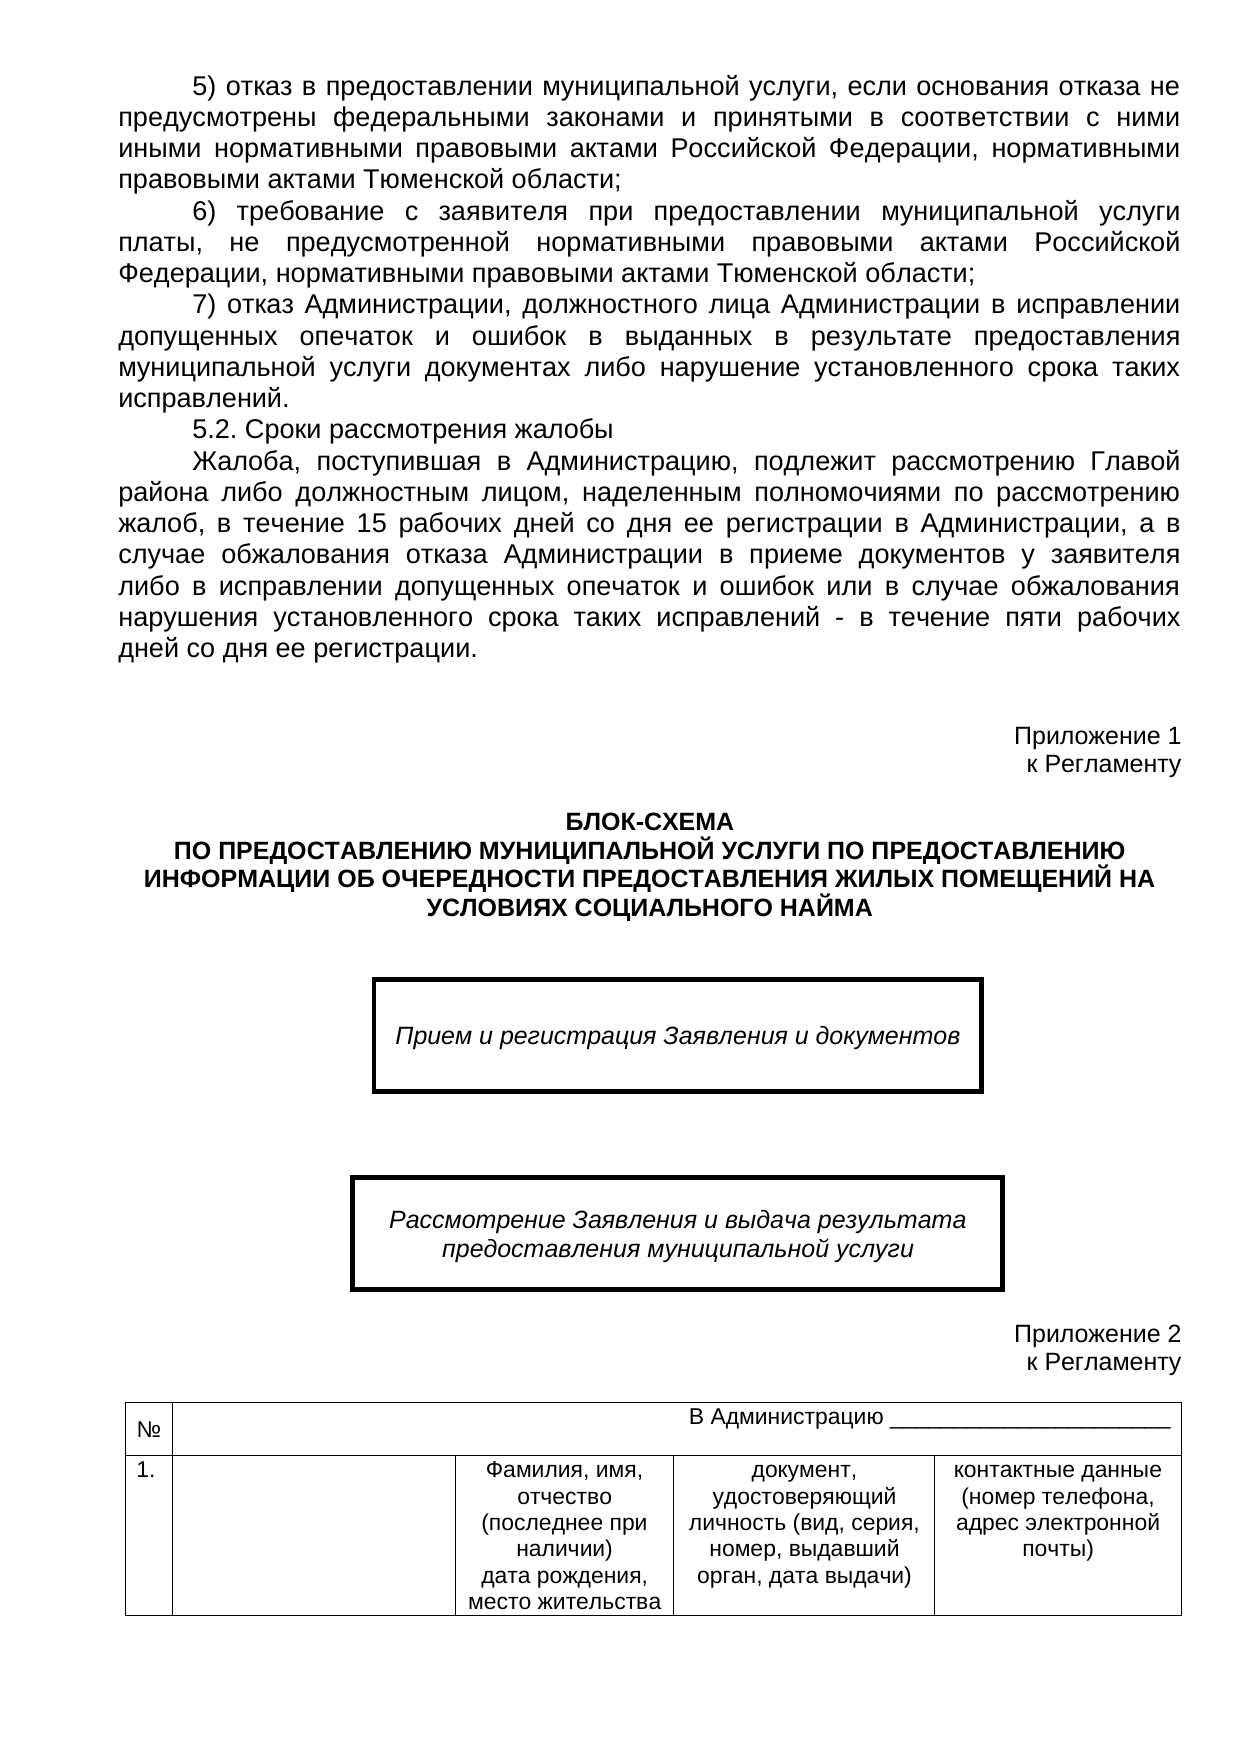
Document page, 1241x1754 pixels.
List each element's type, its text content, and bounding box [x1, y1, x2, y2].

text Жалоба, поступившая в Администрацию, подлежит рассмотрению Главой района либо должностным лицом, наделенным полномочиями по рассмотрению жалоб, в течение 15 рабочих дней со дня ее регистрации в Администрации, а в случае обжалования отказа Администрации в приеме документов у заявителя либо в исправлении допущенных опечаток и ошибок или в случае обжалования нарушения установленного срока таких исправлений - в течение пяти рабочих дней со дня ее регистрации. [118, 444, 1181, 663]
table_cell 1. [126, 1456, 172, 1614]
text к Регламенту [118, 749, 1181, 778]
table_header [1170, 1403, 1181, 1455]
text ПО ПРЕДОСТАВЛЕНИЮ МУНИЦИПАЛЬНОЙ УСЛУГИ ПО ПРЕДОСТАВЛЕНИЮ ИНФОРМАЦИИ ОБ ОЧЕРЕДНОСТИ ПРЕДОСТАВЛЕНИЯ ЖИЛЫХ ПОМЕЩЕНИЙ НА УСЛОВИЯХ СОЦИАЛЬНОГО НАЙМА [118, 836, 1181, 922]
text Приложение 1 [118, 721, 1181, 749]
text 5) отказ в предоставлении муниципальной услуги, если основания отказа не предусмотрены федеральными законами и принятыми в соответствии с ними иными нормативными правовыми актами Российской Федерации, нормативными правовыми актами Тюменской области; [118, 69, 1181, 194]
table_cell контактные данные (номер телефона, адрес электронной почты) [935, 1456, 1181, 1614]
text БЛОК-СХЕМА [118, 807, 1181, 836]
text 6) требование с заявителя при предоставлении муниципальной услуги платы, не предусмотренной нормативными правовыми актами Российской Федерации, нормативными правовыми актами Тюменской области; [118, 194, 1181, 288]
text 7) отказ Администрации, должностного лица Администрации в исправлении допущенных опечаток и ошибок в выданных в результате предоставления муниципальной услуги документах либо нарушение установленного срока таких исправлений. [118, 288, 1181, 413]
table_header № [126, 1403, 172, 1455]
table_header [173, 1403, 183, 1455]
text Приложение 2 [118, 1319, 1181, 1347]
table_cell [173, 1456, 455, 1614]
text 5.2. Сроки рассмотрения жалобы [118, 413, 1181, 444]
text к Регламенту [118, 1347, 1181, 1376]
table_cell документ, удостоверяющий личность (вид, серия, номер, выдавший орган, дата выдачи) [674, 1456, 934, 1614]
